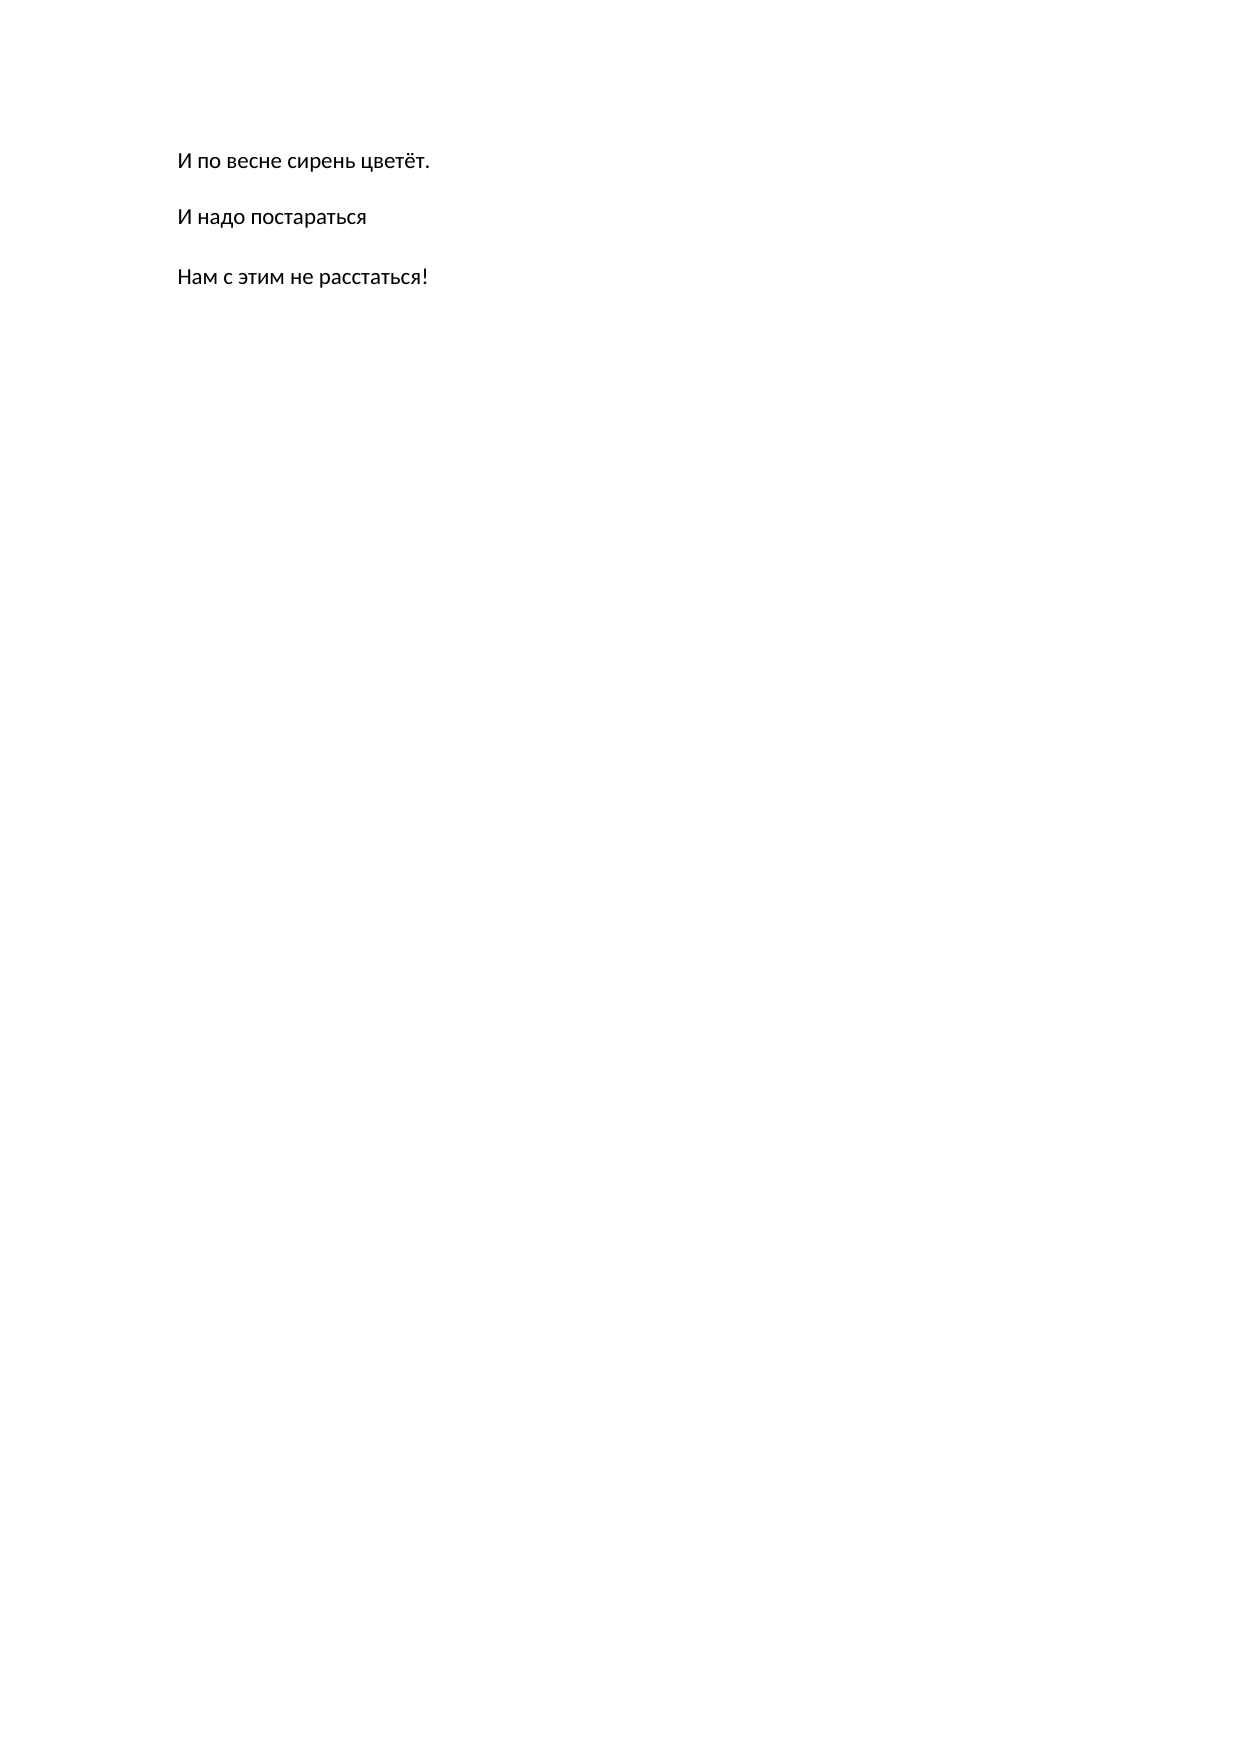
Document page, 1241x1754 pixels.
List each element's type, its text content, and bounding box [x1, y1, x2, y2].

text И по весне сирень цветёт. [177, 146, 1152, 174]
text Нам с этим не расстаться! [177, 262, 1152, 290]
text И надо постараться [177, 202, 1152, 230]
